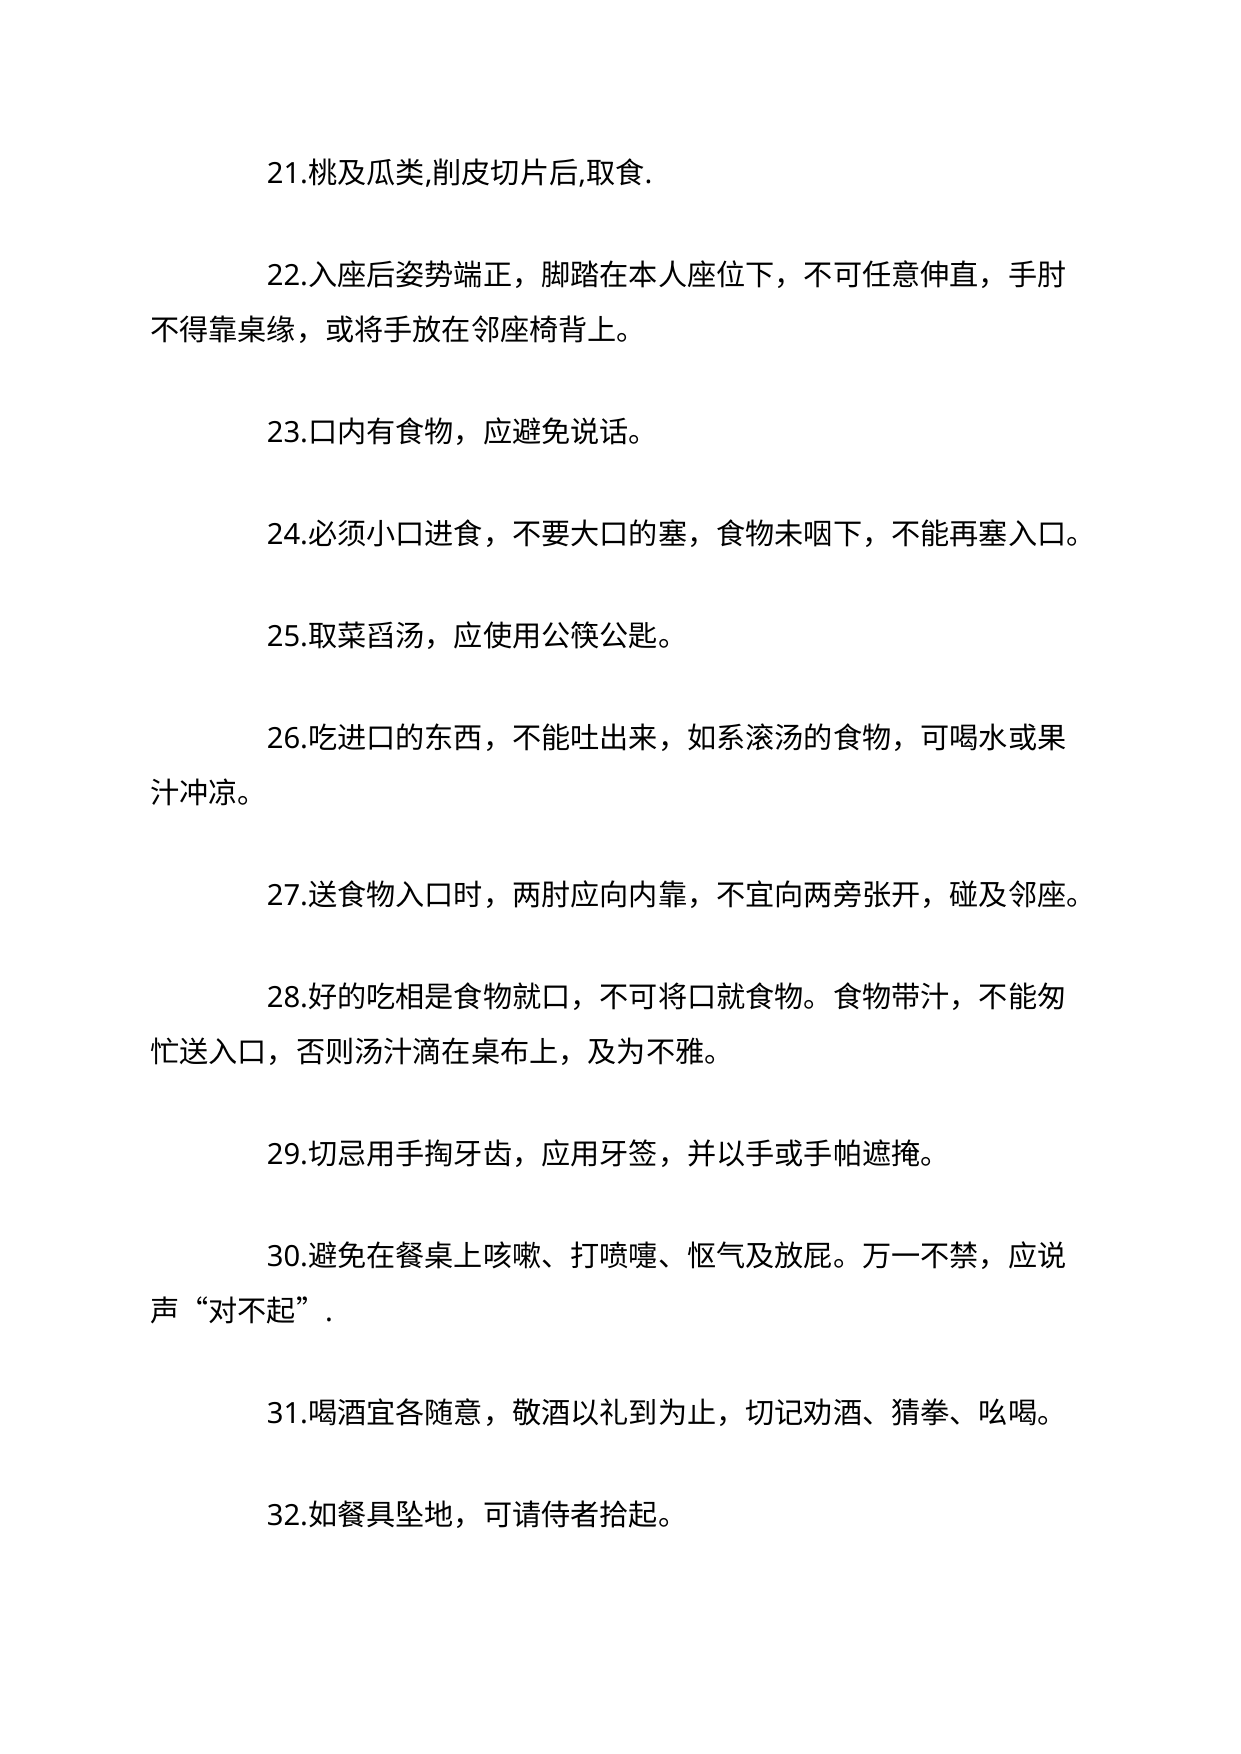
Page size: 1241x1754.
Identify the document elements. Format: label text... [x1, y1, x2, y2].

text 32.如餐具坠地，可请侍者拾起。 [150, 1491, 1090, 1533]
text 21.桃及瓜类,削皮切片后,取食. [150, 150, 1090, 192]
text 26.吃进口的东西，不能吐出来，如系滚汤的食物，可喝水或果汁冲凉。 [150, 715, 1090, 812]
text 27.送食物入口时，两肘应向内靠，不宜向两旁张开，碰及邻座。 [150, 871, 1090, 914]
text 22.入座后姿势端正，脚踏在本人座位下，不可任意伸直，手肘不得靠桌缘，或将手放在邻座椅背上。 [150, 252, 1090, 349]
text 30.避免在餐桌上咳嗽、打喷嚏、怄气及放屁。万一不禁，应说声“对不起”. [150, 1232, 1090, 1329]
text 29.切忌用手掏牙齿，应用牙签，并以手或手帕遮掩。 [150, 1130, 1090, 1173]
text 28.好的吃相是食物就口，不可将口就食物。食物带汁，不能匆忙送入口，否则汤汁滴在桌布上，及为不雅。 [150, 973, 1090, 1071]
text 24.必须小口进食，不要大口的塞，食物未咽下，不能再塞入口。 [150, 511, 1090, 553]
text 25.取菜舀汤，应使用公筷公匙。 [150, 613, 1090, 655]
text 23.口内有食物，应避免说话。 [150, 409, 1090, 451]
text 31.喝酒宜各随意，敬酒以礼到为止，切记劝酒、猜拳、吆喝。 [150, 1389, 1090, 1432]
